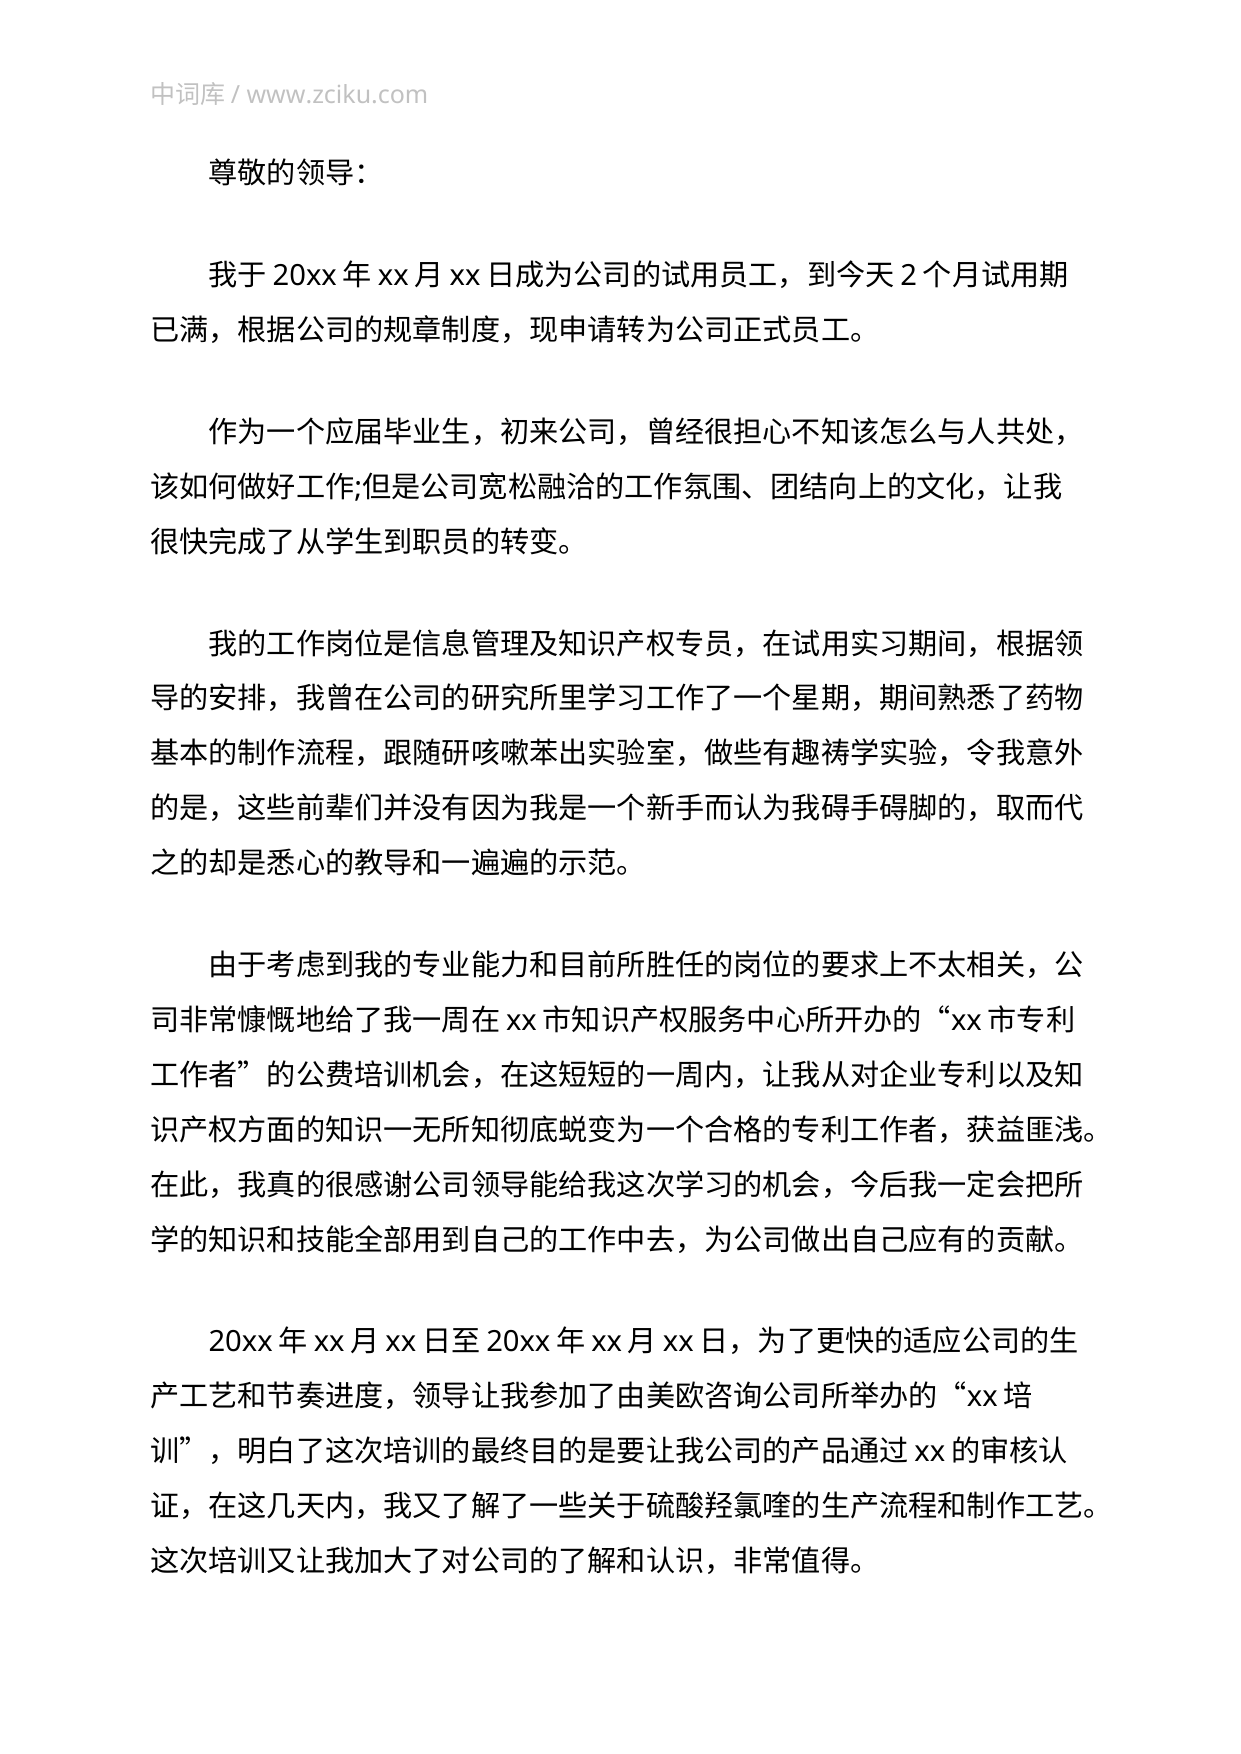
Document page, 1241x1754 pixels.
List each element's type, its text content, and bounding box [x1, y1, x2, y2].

text 我于20xx年xx月xx日成为公司的试用员工，到今天2个月试用期已满，根据公司的规章制度，现申请转为公司正式员工。 [150, 252, 1090, 349]
text 由于考虑到我的专业能力和目前所胜任的岗位的要求上不太相关，公司非常慷慨地给了我一周在xx市知识产权服务中心所开办的“xx市专利工作者”的公费培训机会，在这短短的一周内，让我从对企业专利以及知识产权方面的知识一无所知彻底蜕变为一个合格的专利工作者，获益匪浅。在此，我真的很感谢公司领导能给我这次学习的机会，今后我一定会把所学的知识和技能全部用到自己的工作中去，为公司做出自己应有的贡献。 [150, 942, 1090, 1258]
text 尊敬的领导： [150, 150, 1090, 192]
text 作为一个应届毕业生，初来公司，曾经很担心不知该怎么与人共处，该如何做好工作;但是公司宽松融洽的工作氛围、团结向上的文化，让我很快完成了从学生到职员的转变。 [150, 408, 1090, 561]
text 20xx年xx月xx日至20xx年xx月xx日，为了更快的适应公司的生产工艺和节奏进度，领导让我参加了由美欧咨询公司所举办的“xx培训”，明白了这次培训的最终目的是要让我公司的产品通过xx的审核认证，在这几天内，我又了解了一些关于硫酸羟氯喹的生产流程和制作工艺。这次培训又让我加大了对公司的了解和认识，非常值得。 [150, 1318, 1090, 1580]
text 我的工作岗位是信息管理及知识产权专员，在试用实习期间，根据领导的安排，我曾在公司的研究所里学习工作了一个星期，期间熟悉了药物基本的制作流程，跟随研咳嗽苯出实验室，做些有趣祷学实验，令我意外的是，这些前辈们并没有因为我是一个新手而认为我碍手碍脚的，取而代之的却是悉心的教导和一遍遍的示范。 [150, 620, 1090, 882]
